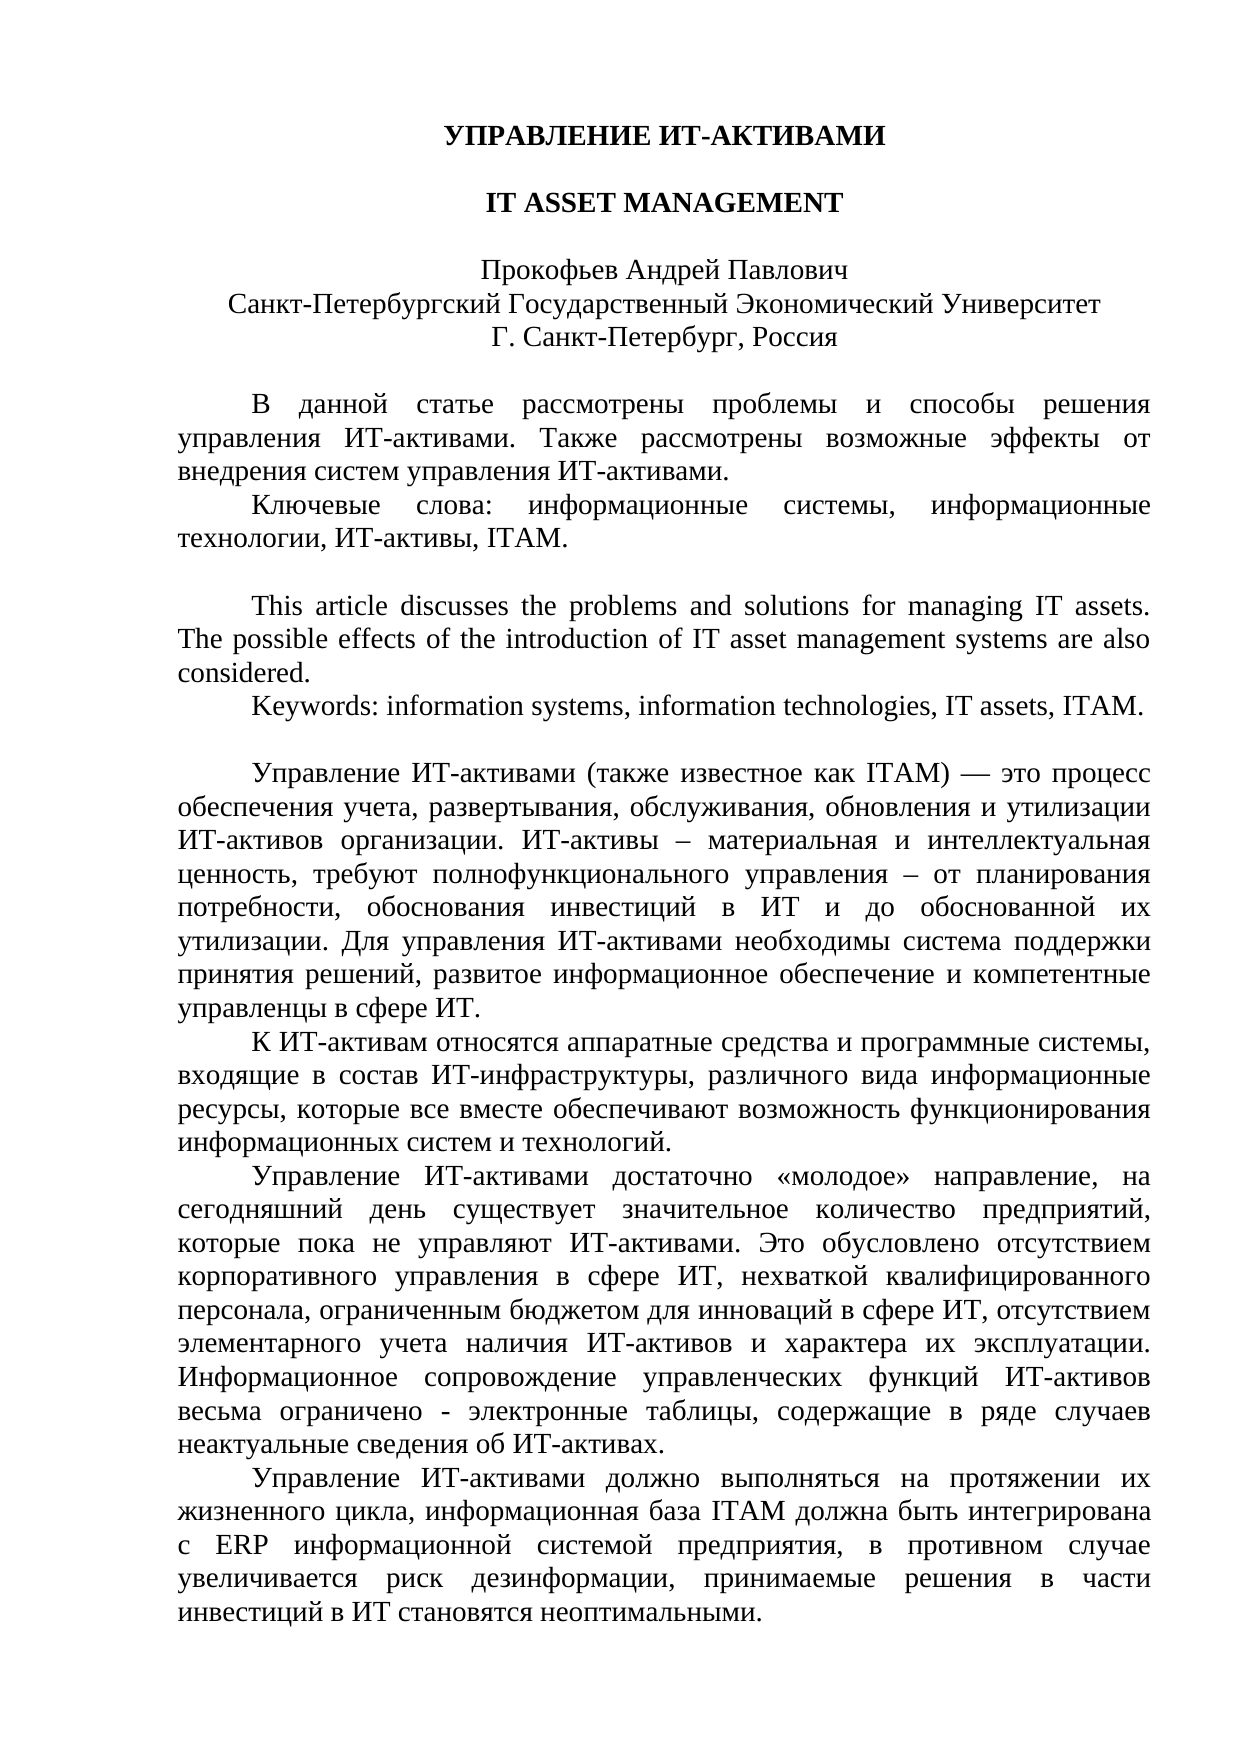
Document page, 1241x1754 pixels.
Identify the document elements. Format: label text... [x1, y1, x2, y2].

text Управление ИТ-активами достаточно «молодое» направление, на сегодняшний день существует значительное количество предприятий, которые пока не управляют ИТ-активами. Это обусловлено отсутствием корпоративного управления в сфере ИТ, нехваткой квалифицированного персонала, ограниченным бюджетом для инноваций в сфере ИТ, отсутствием элементарного учета наличия ИТ-активов и характера их эксплуатации. Информационное сопровождение управленческих функций ИТ-активов весьма ограничено - электронные таблицы, содержащие в ряде случаев неактуальные сведения об ИТ-активах. [177, 1158, 1152, 1460]
text Г. Санкт-Петербург, Россия [177, 319, 1152, 353]
text Управление ИТ-активами должно выполняться на протяжении их жизненного цикла, информационная база ITAM должна быть интегрирована с ERP информационной системой предприятия, в противном случае увеличивается риск дезинформации, принимаемые решения в части инвестиций в ИТ становятся неоптимальными. [177, 1460, 1152, 1627]
text УПРАВЛЕНИЕ ИТ-АКТИВАМИ [177, 118, 1152, 152]
text Прокофьев Андрей Павлович [177, 252, 1152, 286]
text This article discusses the problems and solutions for managing IT assets. The possible effects of the introduction of IT asset management systems are also considered. [177, 588, 1152, 688]
text Ключевые слова: информационные системы, информационные технологии, ИТ-активы, ITAM. [177, 487, 1152, 554]
text Управление ИТ-активами (также известное как ITAM) — это процесс обеспечения учета, развертывания, обслуживания, обновления и утилизации ИТ-активов организации. ИТ-активы – материальная и интеллектуальная ценность, требуют полнофункционального управления – от планирования потребности, обоснования инвестиций в ИТ и до обоснованной их утилизации. Для управления ИТ-активами необходимы система поддержки принятия решений, развитое информационное обеспечение и компетентные управленцы в сфере ИТ. [177, 755, 1152, 1024]
text К ИТ-активам относятся аппаратные средства и программные системы, входящие в состав ИТ-инфраструктуры, различного вида информационные ресурсы, которые все вместе обеспечивают возможность функционирования информационных систем и технологий. [177, 1024, 1152, 1158]
text В данной статье рассмотрены проблемы и способы решения управления ИТ-активами. Также рассмотрены возможные эффекты от внедрения систем управления ИТ-активами. [177, 386, 1152, 487]
text Keywords: information systems, information technologies, IT assets, ITAM. [177, 688, 1152, 722]
text Санкт-Петербургский Государственный Экономический Университет [177, 286, 1152, 319]
text IT ASSET MANAGEMENT [177, 185, 1152, 219]
